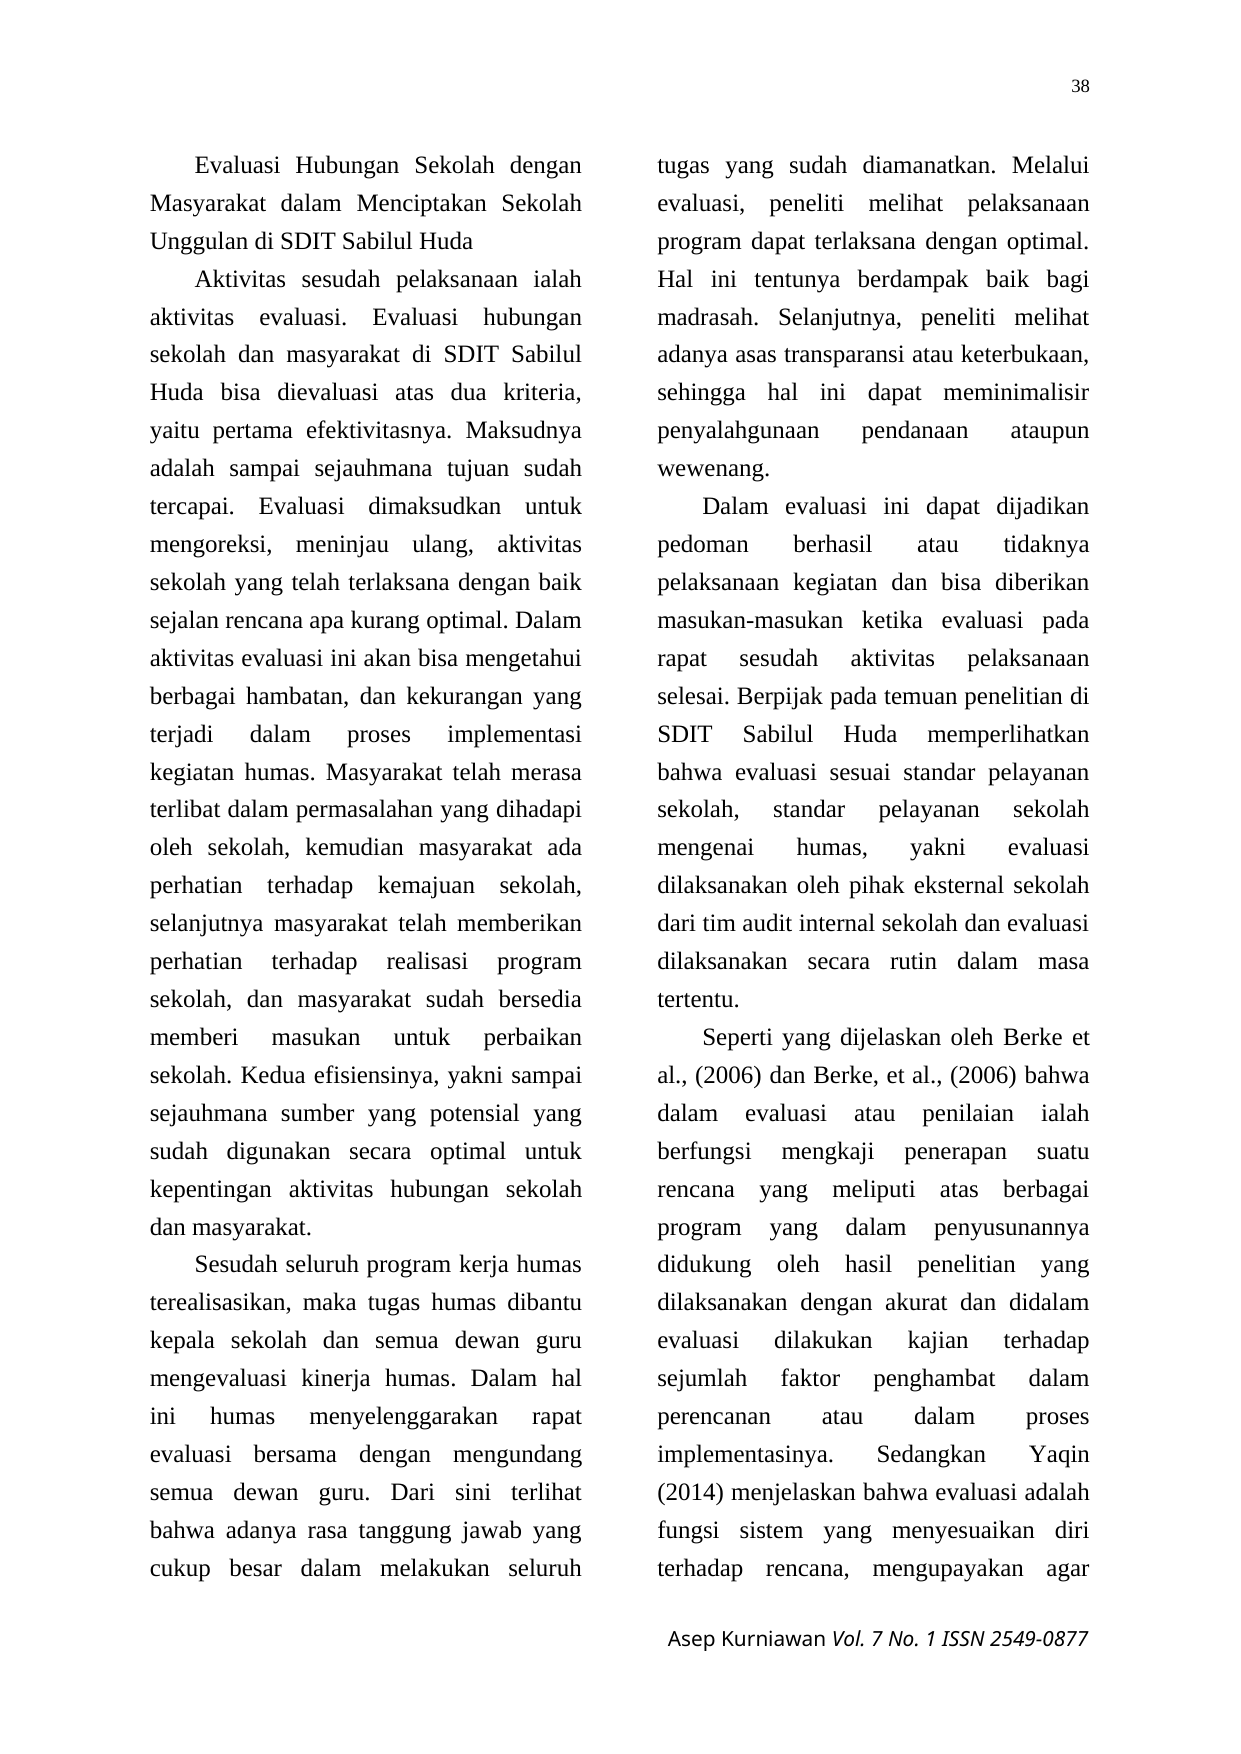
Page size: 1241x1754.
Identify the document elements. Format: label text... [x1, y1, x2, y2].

text Evaluasi Hubungan Sekolah dengan Masyarakat dalam Menciptakan Sekolah Unggulan di SDIT Sabilul Huda [150, 150, 583, 254]
text Dalam evaluasi ini dapat dijadikan pedoman berhasil atau tidaknya pelaksanaan kegiatan dan bisa diberikan masukan-masukan ketika evaluasi pada rapat sesudah aktivitas pelaksanaan selesai. Berpijak pada temuan penelitian di SDIT Sabilul Huda memperlihatkan bahwa evaluasi sesuai standar pelayanan sekolah, standar pelayanan sekolah mengenai humas, yakni evaluasi dilaksanakan oleh pihak eksternal sekolah dari tim audit internal sekolah dan evaluasi dilaksanakan secara rutin dalam masa tertentu. [657, 491, 1090, 1013]
text Aktivitas sesudah pelaksanaan ialah aktivitas evaluasi. Evaluasi hubungan sekolah dan masyarakat di SDIT Sabilul Huda bisa dievaluasi atas dua kriteria, yaitu pertama efektivitasnya. Maksudnya adalah sampai sejauhmana tujuan sudah tercapai. Evaluasi dimaksudkan untuk mengoreksi, meninjau ulang, aktivitas sekolah yang telah terlaksana dengan baik sejalan rencana apa kurang optimal. Dalam aktivitas evaluasi ini akan bisa mengetahui berbagai hambatan, dan kekurangan yang terjadi dalam proses implementasi kegiatan humas. Masyarakat telah merasa terlibat dalam permasalahan yang dihadapi oleh sekolah, kemudian masyarakat ada perhatian terhadap kemajuan sekolah, selanjutnya masyarakat telah memberikan perhatian terhadap realisasi program sekolah, dan masyarakat sudah bersedia memberi masukan untuk perbaikan sekolah. Kedua efisiensinya, yakni sampai sejauhmana sumber yang potensial yang sudah digunakan secara optimal untuk kepentingan aktivitas hubungan sekolah dan masyarakat. [149, 264, 582, 1240]
text Sesudah seluruh program kerja humas terealisasikan, maka tugas humas dibantu kepala sekolah dan semua dewan guru mengevaluasi kinerja humas. Dalam hal ini humas menyelenggarakan rapat evaluasi bersama dengan mengundang semua dewan guru. Dari sini terlihat bahwa adanya rasa tanggung jawab yang cukup besar dalam melakukan seluruh tugas yang sudah diamanatkan. Melalui evaluasi, peneliti melihat pelaksanaan program dapat terlaksana dengan optimal. Hal ini tentunya berdampak baik bagi madrasah. Selanjutnya, peneliti melihat adanya asas transparansi atau keterbukaan, sehingga hal ini dapat meminimalisir penyalahgunaan pendanaan ataupun wewenang. [149, 1249, 582, 1582]
text Sesudah seluruh program kerja humas terealisasikan, maka tugas humas dibantu kepala sekolah dan semua dewan guru mengevaluasi kinerja humas. Dalam hal ini humas menyelenggarakan rapat evaluasi bersama dengan mengundang semua dewan guru. Dari sini terlihat bahwa adanya rasa tanggung jawab yang cukup besar dalam melakukan seluruh tugas yang sudah diamanatkan. Melalui evaluasi, peneliti melihat pelaksanaan program dapat terlaksana dengan optimal. Hal ini tentunya berdampak baik bagi madrasah. Selanjutnya, peneliti melihat adanya asas transparansi atau keterbukaan, sehingga hal ini dapat meminimalisir penyalahgunaan pendanaan ataupun wewenang. [658, 150, 1090, 482]
